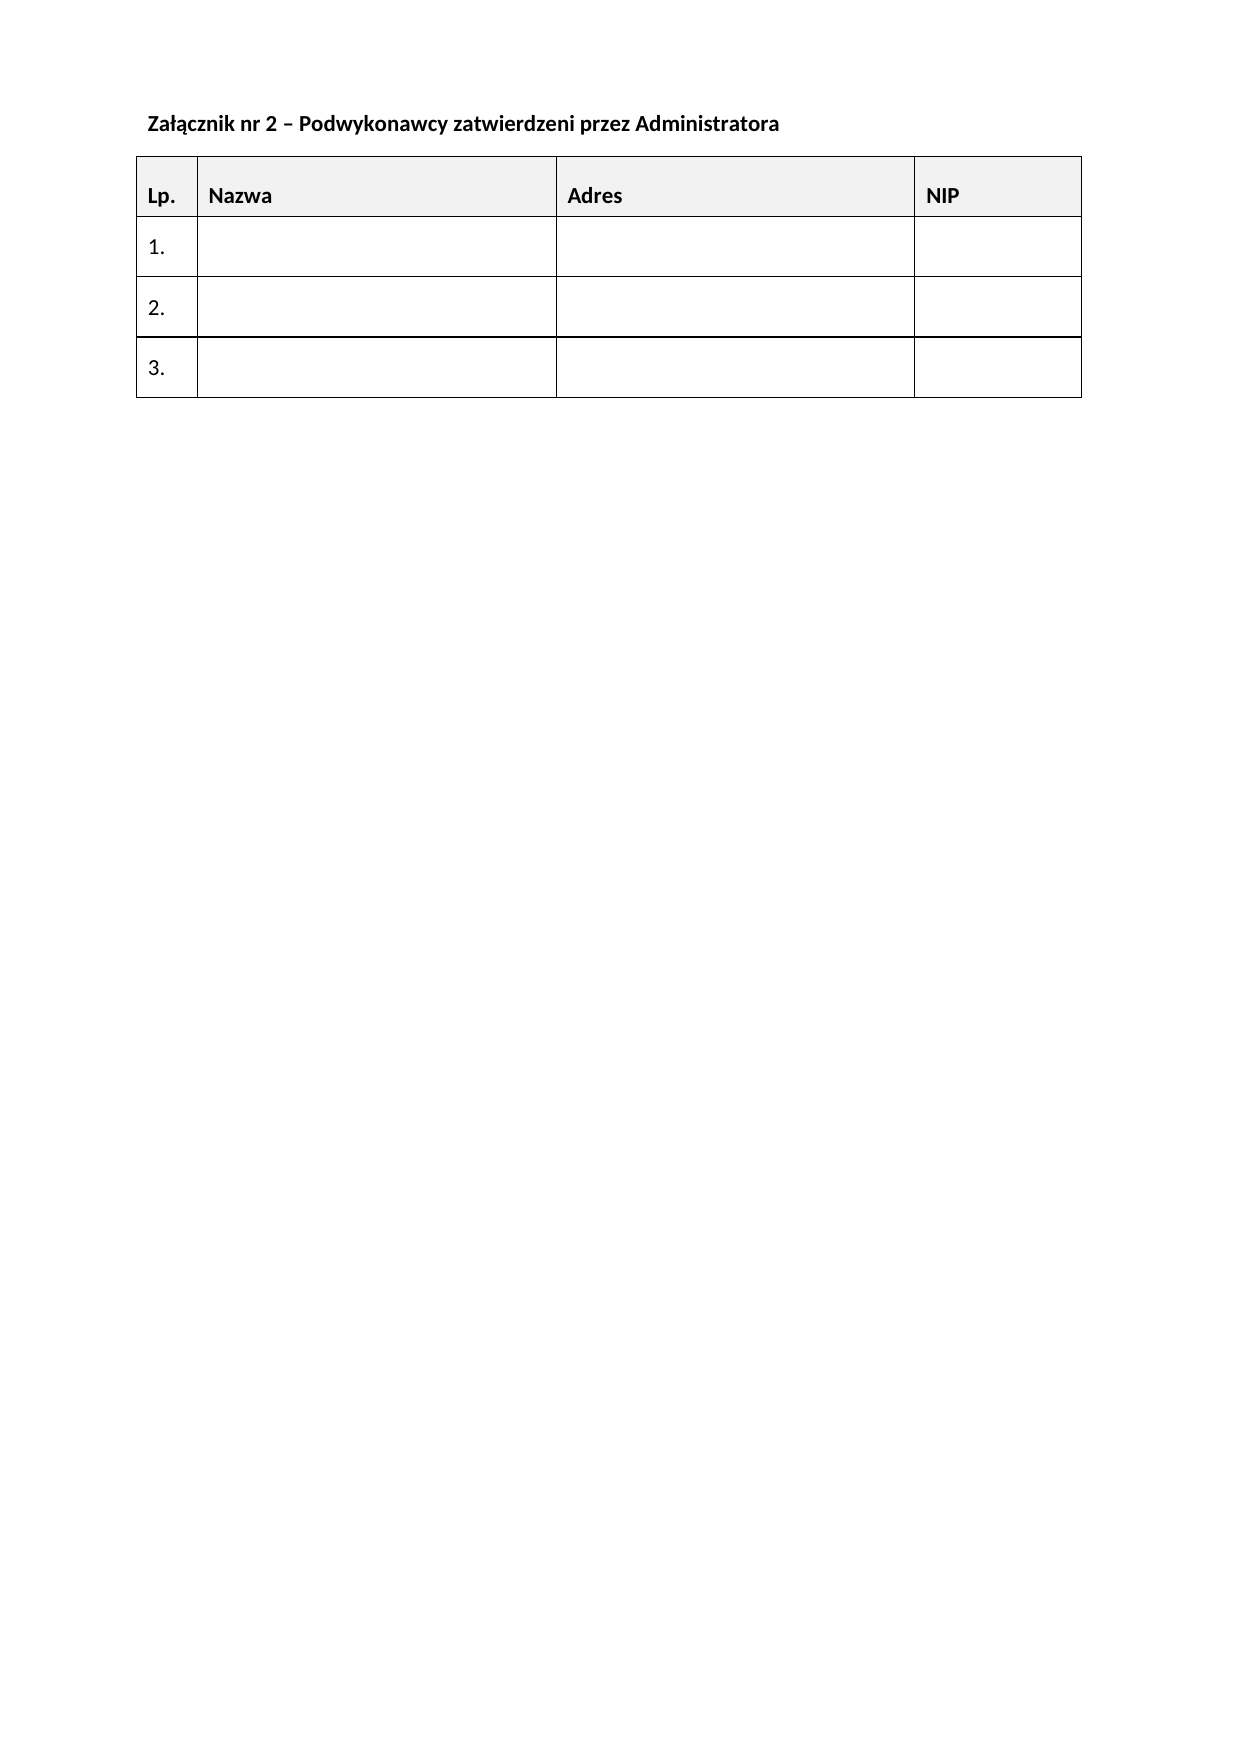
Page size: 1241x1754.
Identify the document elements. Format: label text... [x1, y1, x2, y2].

table_cell [557, 338, 914, 397]
table_cell [915, 217, 1081, 276]
table_header Adres [557, 157, 914, 216]
table_header Nazwa [198, 157, 556, 216]
table_cell [915, 338, 1081, 397]
table_cell [198, 217, 556, 276]
table_cell [137, 338, 197, 397]
table_cell [557, 277, 914, 336]
table_cell [137, 277, 197, 336]
table_header Lp. [137, 157, 197, 216]
table_cell [557, 217, 914, 276]
table_cell [198, 338, 556, 397]
table_header NIP [915, 157, 1081, 216]
table_cell [915, 277, 1081, 336]
text Załącznik nr 2 – Podwykonawcy zatwierdzeni przez Administratora [148, 109, 1092, 137]
table_cell [198, 277, 556, 336]
table_cell [137, 217, 197, 276]
